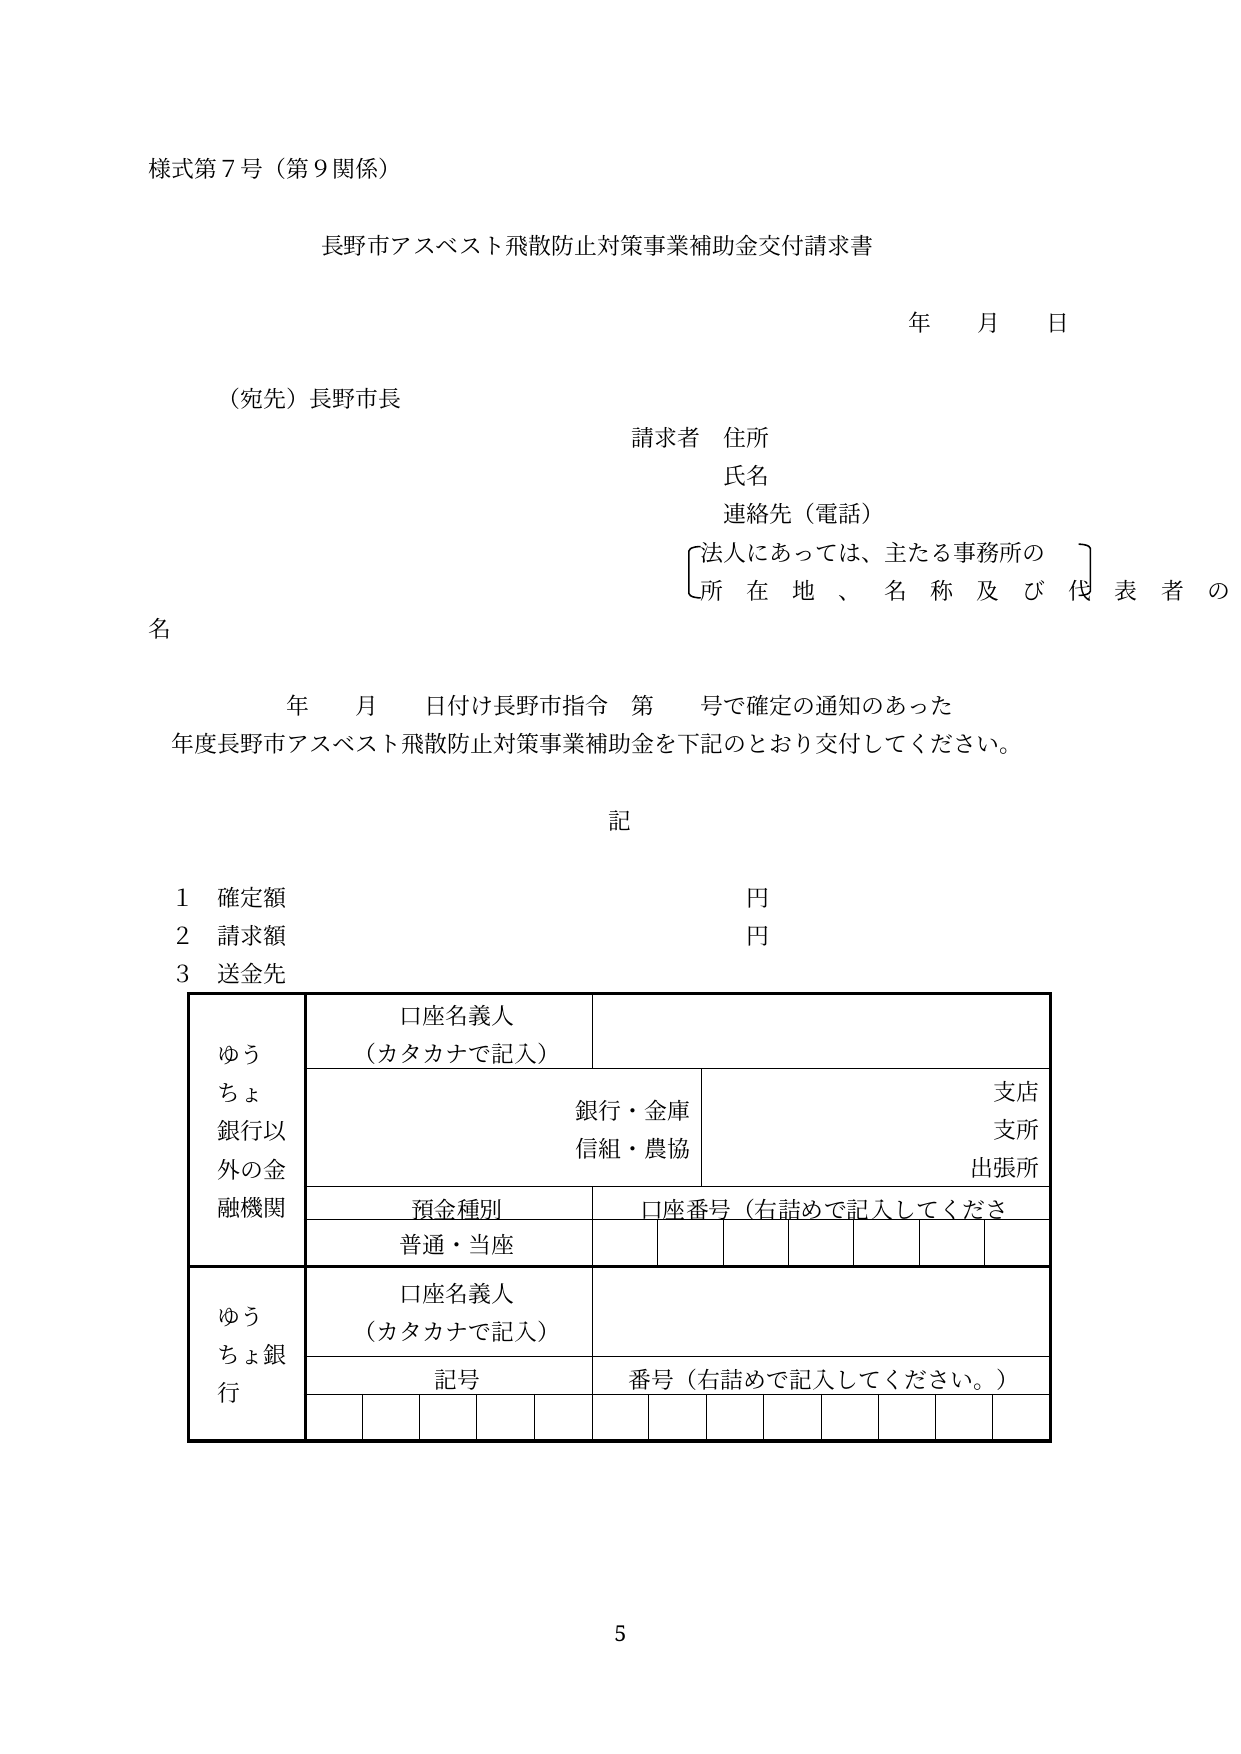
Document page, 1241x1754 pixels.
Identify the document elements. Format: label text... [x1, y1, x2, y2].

text （宛先）長野市長 [148, 379, 1092, 417]
table_cell [993, 1395, 1049, 1439]
table_cell [658, 1220, 723, 1264]
table_cell [593, 1268, 1049, 1356]
text 法人にあっては、主たる事務所の [148, 532, 1092, 570]
table_cell [822, 1395, 878, 1439]
text 連絡先（電話） [609, 494, 1092, 532]
table_cell [707, 1395, 763, 1439]
text 記 [148, 800, 1092, 839]
text 年 月 日付け長野市指令 第 号で確定の通知のあった [171, 685, 1092, 724]
table_header [593, 995, 1049, 1068]
table_cell [477, 1395, 534, 1439]
table_cell 口座番号（右詰めで記入してください。） [593, 1187, 1049, 1219]
table_cell [920, 1220, 984, 1264]
table_cell 番号（右詰めで記入してください。） [593, 1357, 1049, 1394]
text １ 確定額 円 [148, 877, 1092, 915]
table_cell [593, 1220, 657, 1264]
table_header 口座名義人 （カタカナで記入） [307, 995, 592, 1068]
table_cell 記号 [307, 1357, 592, 1394]
table_cell [307, 1395, 362, 1439]
text ２ 請求額 円 [148, 915, 1092, 954]
table_header ゆうちょ 銀行以外の金融機関 [190, 995, 304, 1264]
table_cell [985, 1220, 1049, 1264]
text 年度長野市アスベスト飛散防止対策事業補助金を下記のとおり交付してください。 [148, 724, 1092, 762]
table_cell ゆうちょ銀行 [190, 1268, 304, 1439]
table_cell [854, 1220, 919, 1264]
table_cell 支店 支所 出張所 [702, 1069, 1049, 1186]
table_cell [724, 1220, 788, 1264]
table_cell [535, 1395, 592, 1439]
text 長野市アスベスト飛散防止対策事業補助金交付請求書 [148, 225, 1046, 264]
table_cell [649, 1395, 706, 1439]
table_cell 銀行・金庫 信組・農協 [307, 1069, 701, 1186]
text 氏名 [609, 455, 1092, 494]
text ３ 送金先 [148, 954, 1092, 992]
text 請求者 住所 [609, 417, 1092, 455]
table_cell 預金種別 [307, 1187, 592, 1219]
table_cell 普通・当座 [307, 1220, 592, 1264]
table_cell [363, 1395, 419, 1439]
table_cell [936, 1395, 992, 1439]
text 所在地、名称及び代表者の氏名 [148, 570, 1092, 647]
table_cell [420, 1395, 476, 1439]
text 様式第７号（第９関係） [148, 149, 1092, 187]
text 年 月 日 [171, 302, 1069, 340]
table_cell [879, 1395, 935, 1439]
table_cell [764, 1395, 821, 1439]
table_cell [789, 1220, 853, 1264]
table_cell [593, 1395, 648, 1439]
table_cell 口座名義人 （カタカナで記入） [307, 1268, 592, 1356]
